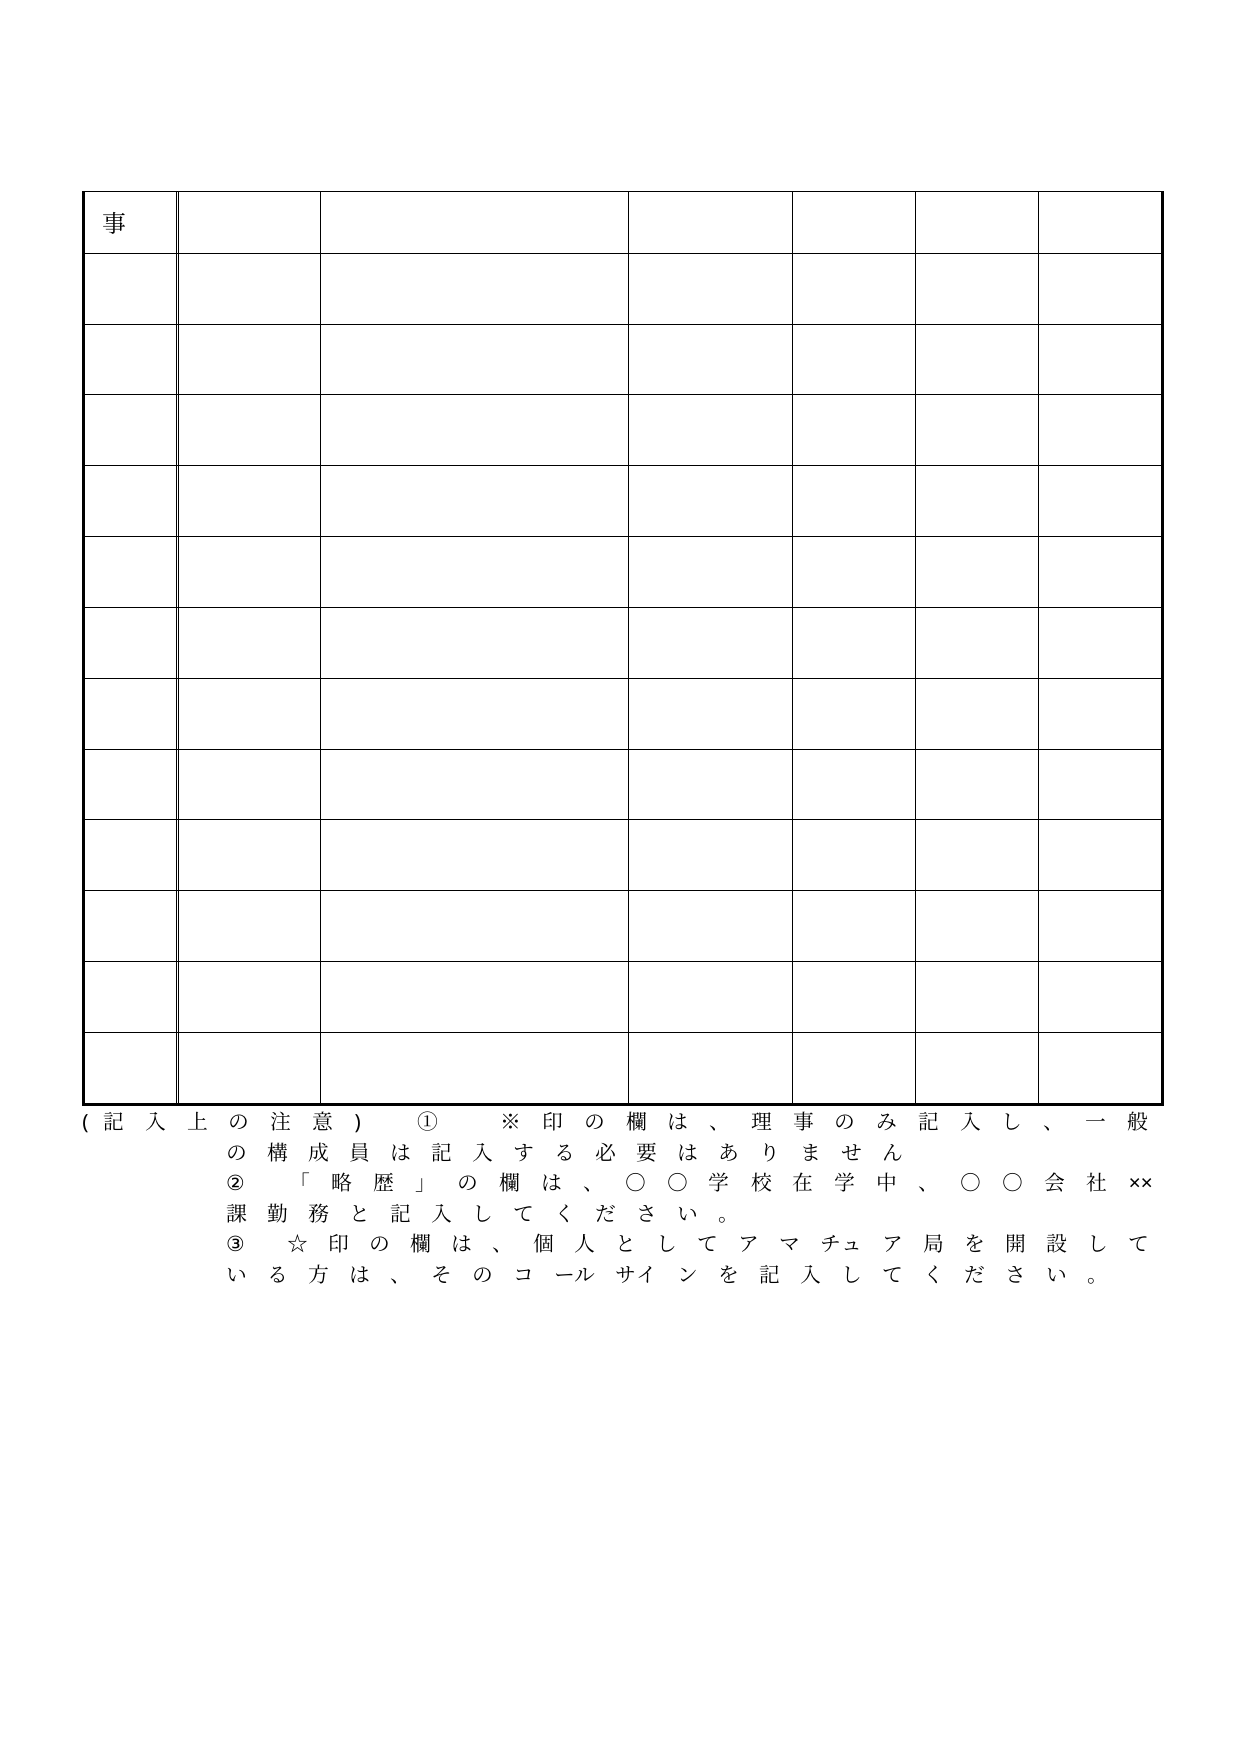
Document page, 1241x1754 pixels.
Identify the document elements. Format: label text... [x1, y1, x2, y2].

table_cell [629, 254, 792, 323]
table_cell [1039, 1033, 1161, 1103]
table_cell [321, 820, 628, 890]
table_cell [1039, 679, 1161, 748]
table_cell [1039, 820, 1161, 890]
table_cell [179, 962, 320, 1032]
table_cell [321, 891, 628, 961]
table_cell [1039, 608, 1161, 678]
table_cell [179, 254, 320, 323]
table_cell [629, 395, 792, 465]
table_cell [321, 254, 628, 323]
text (記入上の注意) ① ※印の欄は、理事のみ記入し、一般の構成員は記入する必要はありません ② 「略歴」の欄は、○○学校在学中、○○会社××課勤務と記入してください。 ③ ☆印の欄は、個人としてアマチュア局を開設している方は、そのコールサインを記入してください。 [70, 1106, 1170, 1288]
table_cell [179, 608, 320, 678]
table_cell [793, 192, 915, 253]
table_cell [321, 962, 628, 1032]
table_cell [179, 1033, 320, 1103]
table_cell [916, 1033, 1038, 1103]
table_cell [916, 820, 1038, 890]
table_cell [793, 1033, 915, 1103]
table_cell [629, 962, 792, 1032]
table_cell [629, 537, 792, 607]
table_cell [916, 537, 1038, 607]
table_cell [1039, 254, 1161, 323]
table_cell [85, 608, 176, 678]
table_cell [793, 679, 915, 748]
table_cell [793, 750, 915, 819]
table_cell [629, 679, 792, 748]
table_cell [179, 537, 320, 607]
table_cell [1039, 537, 1161, 607]
table_cell [916, 192, 1038, 253]
table_cell [629, 1033, 792, 1103]
table_cell [793, 962, 915, 1032]
table_cell [321, 466, 628, 536]
table_cell [916, 891, 1038, 961]
table_cell [321, 395, 628, 465]
table_cell [321, 1033, 628, 1103]
table_cell [629, 608, 792, 678]
table_cell [179, 679, 320, 748]
table_cell [793, 466, 915, 536]
table_cell [321, 537, 628, 607]
table_cell [85, 466, 176, 536]
table_cell [1039, 891, 1161, 961]
table_cell [179, 325, 320, 394]
table_cell [179, 192, 320, 253]
table_cell [85, 395, 176, 465]
table_cell [179, 466, 320, 536]
table_cell [1039, 962, 1161, 1032]
table_cell [793, 325, 915, 394]
table_cell [321, 325, 628, 394]
table_cell [916, 679, 1038, 748]
table_cell [629, 820, 792, 890]
table_cell [629, 891, 792, 961]
table_cell [916, 466, 1038, 536]
table_cell [85, 820, 176, 890]
table_cell [916, 750, 1038, 819]
table_cell [793, 254, 915, 323]
table_cell [793, 891, 915, 961]
table_cell 監 事 [85, 192, 176, 253]
table_cell [85, 537, 176, 607]
table_cell [629, 325, 792, 394]
table_cell [1039, 192, 1161, 253]
table_cell [916, 608, 1038, 678]
table_cell [1039, 466, 1161, 536]
table_cell [85, 254, 176, 323]
table_cell [179, 395, 320, 465]
table_cell [1039, 325, 1161, 394]
table_cell [179, 891, 320, 961]
table_cell [793, 820, 915, 890]
table_cell [793, 395, 915, 465]
table_cell [321, 192, 628, 253]
table_cell [85, 891, 176, 961]
table_cell [179, 750, 320, 819]
table_cell [916, 962, 1038, 1032]
table_cell [629, 750, 792, 819]
table_cell [793, 537, 915, 607]
table_cell [85, 962, 176, 1032]
table_cell [916, 395, 1038, 465]
table_cell [85, 679, 176, 748]
table_cell [85, 1033, 176, 1103]
table_cell [321, 608, 628, 678]
table_cell [916, 325, 1038, 394]
table_cell [1039, 750, 1161, 819]
table_cell [321, 679, 628, 748]
table_cell [916, 254, 1038, 323]
table_cell [629, 466, 792, 536]
table_cell [629, 192, 792, 253]
table_cell [85, 325, 176, 394]
table_cell [1039, 395, 1161, 465]
table_cell [179, 820, 320, 890]
table_cell [793, 608, 915, 678]
table_cell [85, 750, 176, 819]
table_cell [321, 750, 628, 819]
